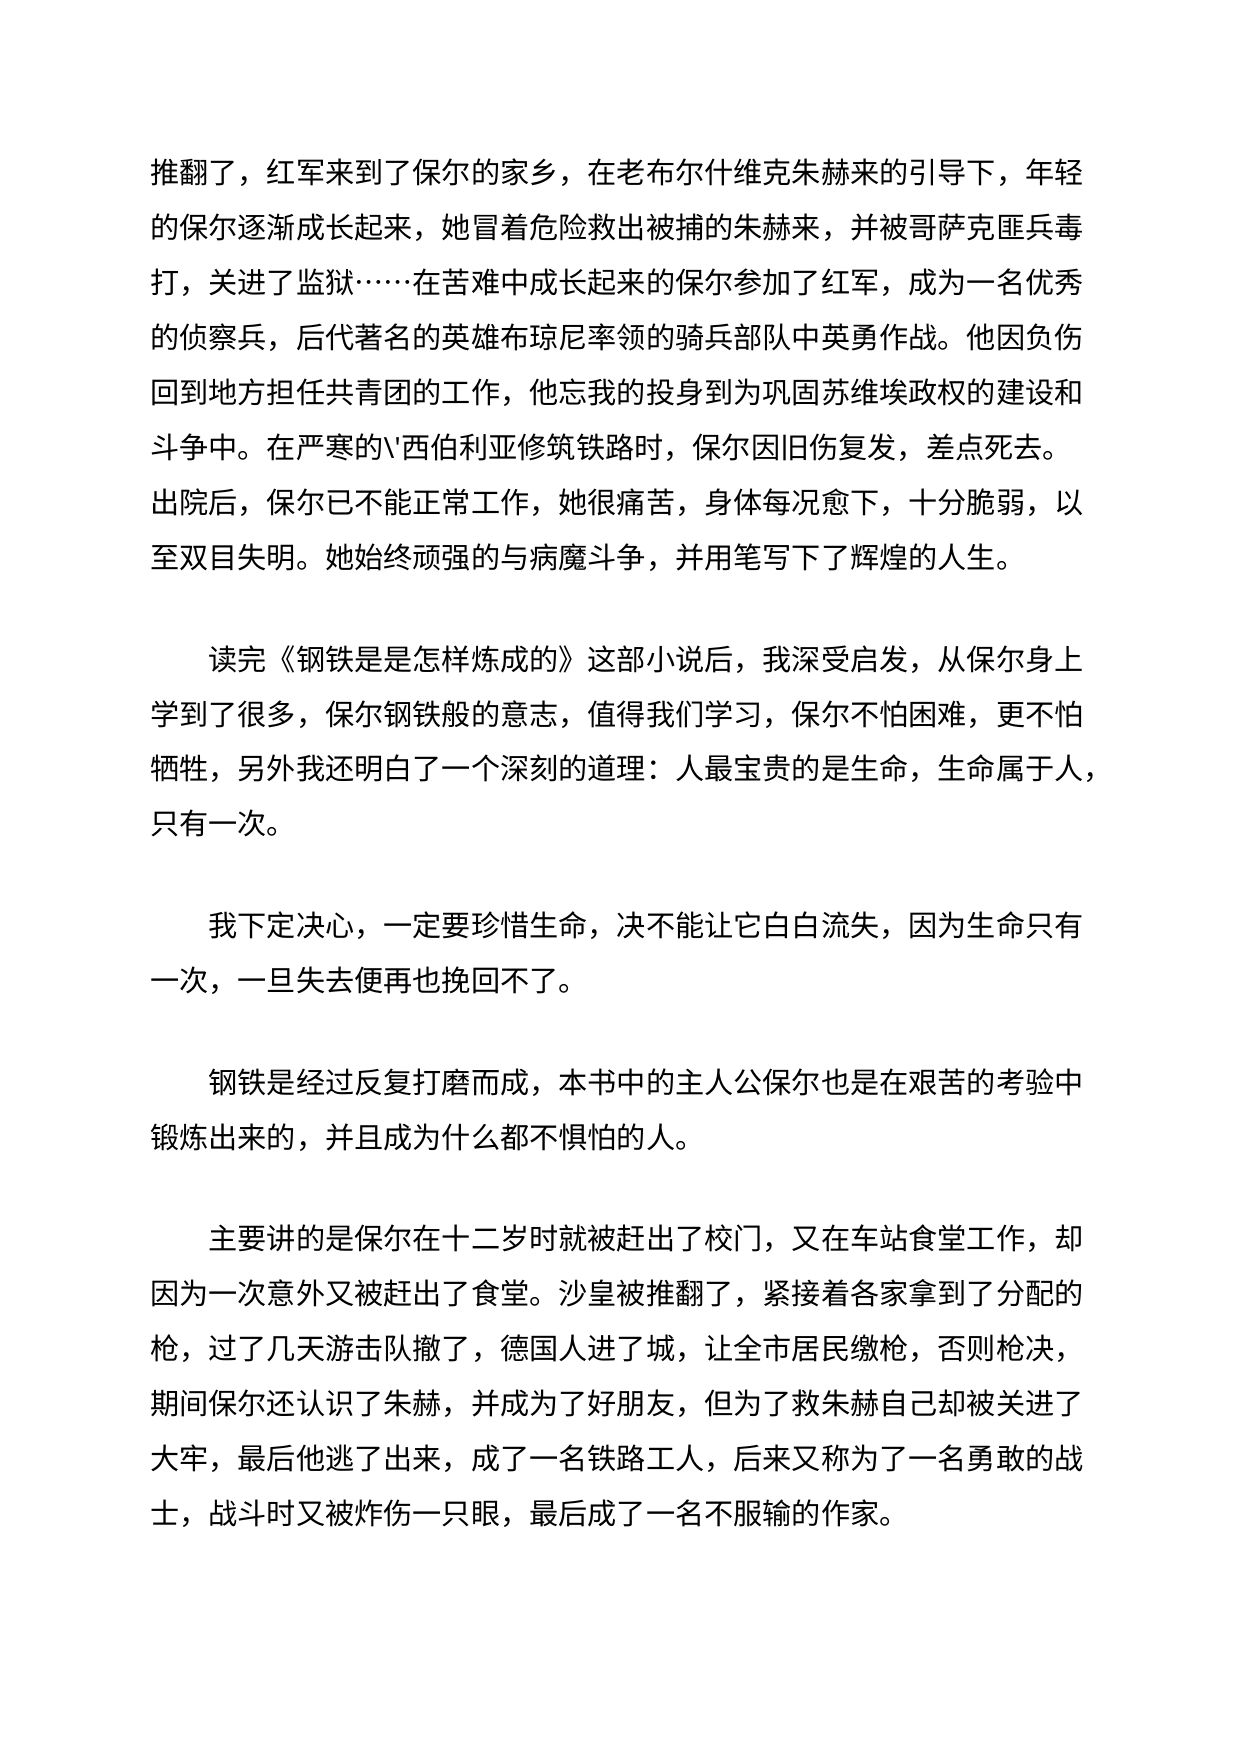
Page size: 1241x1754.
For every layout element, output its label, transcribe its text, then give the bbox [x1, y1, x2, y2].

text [150, 150, 1090, 577]
text 主要讲的是保尔在十二岁时就被赶出了校门，又在车站食堂工作，却因为一次意外又被赶出了食堂。沙皇被推翻了，紧接着各家拿到了分配的枪，过了几天游击队撤了，德国人进了城，让全市居民缴枪，否则枪决，期间保尔还认识了朱赫，并成为了好朋友，但为了救朱赫自己却被关进了大牢，最后他逃了出来，成了一名铁路工人，后来又称为了一名勇敢的战士，战斗时又被炸伤一只眼，最后成了一名不服输的作家。 [150, 1216, 1090, 1533]
text 我下定决心，一定要珍惜生命，决不能让它白白流失，因为生命只有一次，一旦失去便再也挽回不了。 [150, 903, 1090, 1000]
text 读完《钢铁是是怎样炼成的》这部小说后，我深受启发，从保尔身上学到了很多，保尔钢铁般的意志，值得我们学习，保尔不怕困难，更不怕牺牲，另外我还明白了一个深刻的道理：人最宝贵的是生命，生命属于人，只有一次。 [150, 636, 1090, 843]
text 钢铁是经过反复打磨而成，本书中的主人公保尔也是在艰苦的考验中锻炼出来的，并且成为什么都不惧怕的人。 [150, 1059, 1090, 1156]
